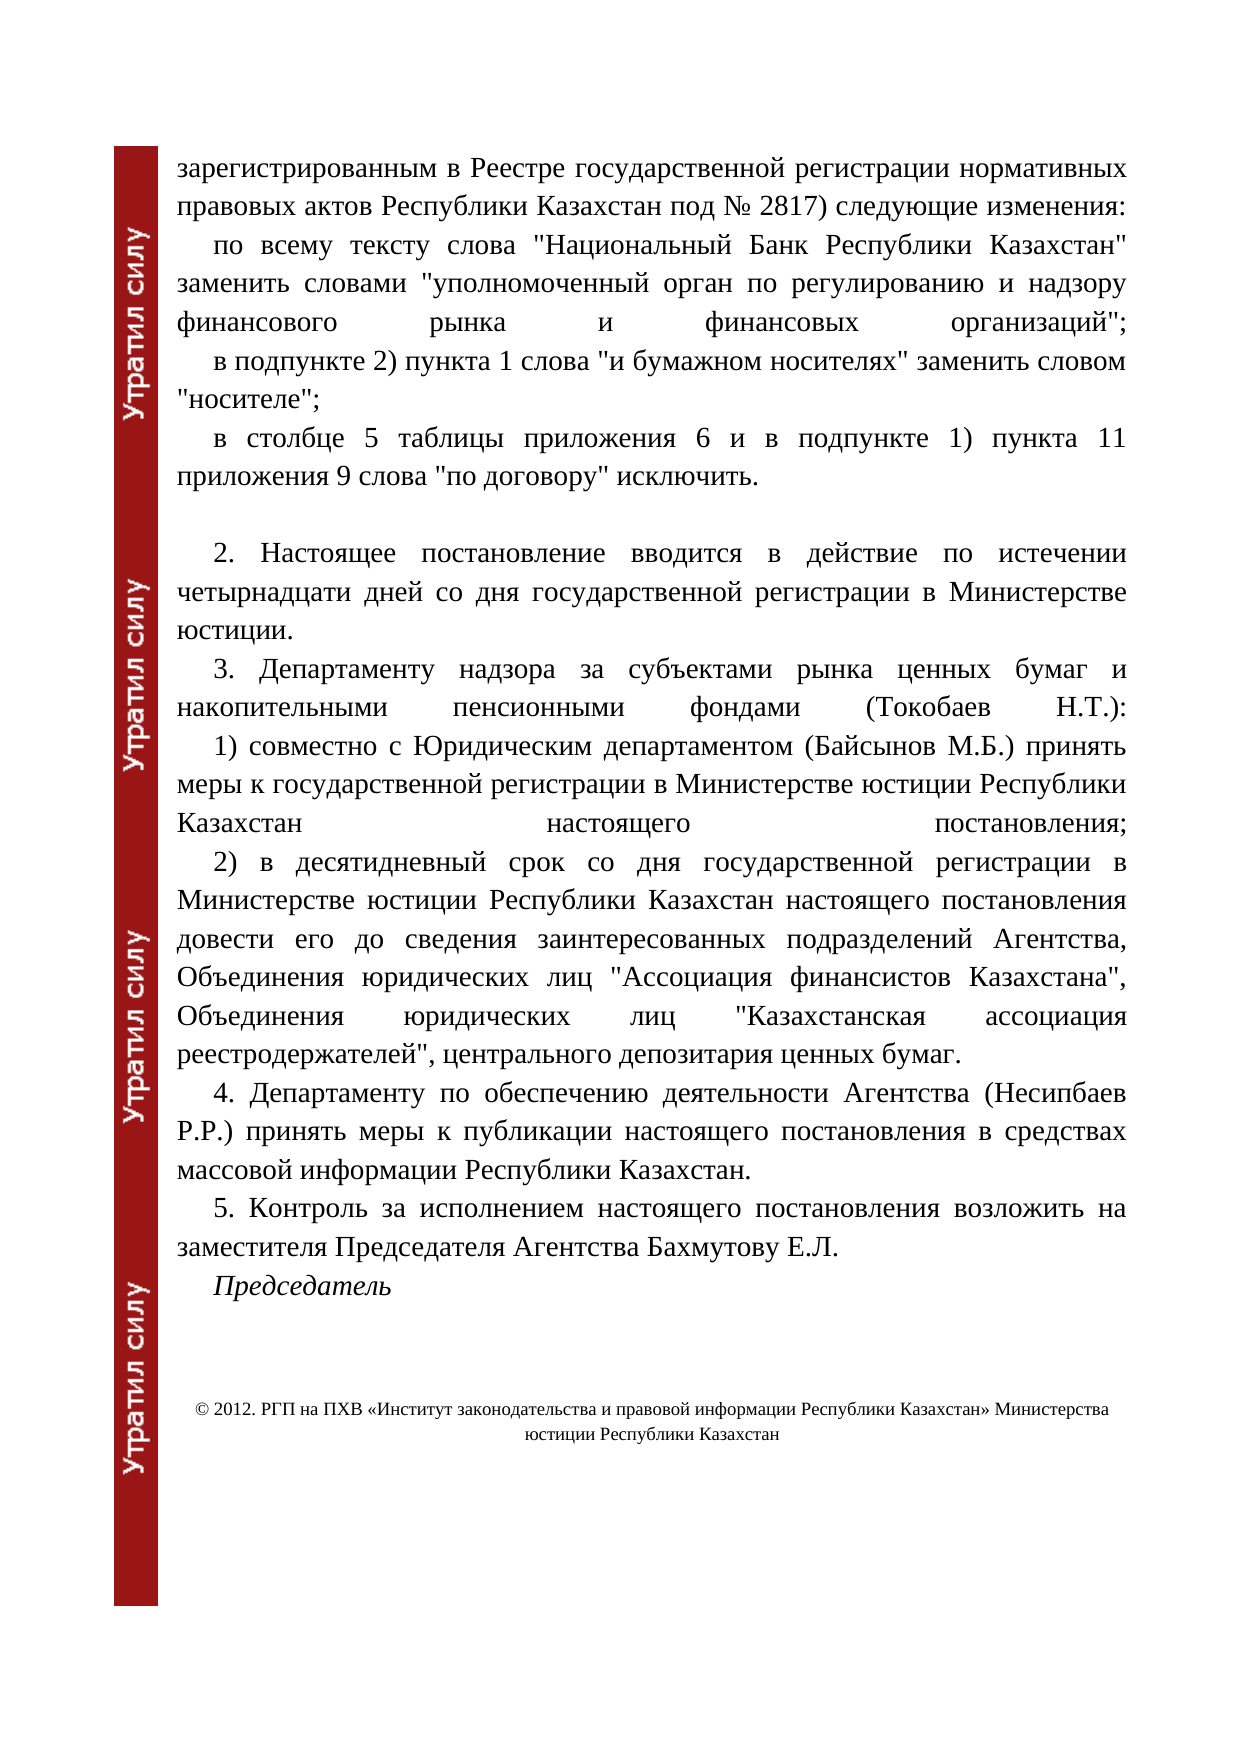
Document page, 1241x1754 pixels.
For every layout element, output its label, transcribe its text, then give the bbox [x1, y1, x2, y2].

picture [114, 146, 158, 150]
picture [114, 1070, 158, 1075]
picture [114, 492, 158, 497]
text © 2012. РГП на ПХВ «Институт законодательства и правовой информации Республики Казахстан» Министерства юстиции Республики Казахстан [112, 1398, 1128, 1444]
text 4. Департаменту по обеспечению деятельности Агентства (Несипбаев Р.Р.) принять меры к публикации настоящего постановления в средствах массовой информации Республики Казахстан. [112, 1075, 1128, 1186]
picture [114, 646, 158, 651]
picture [114, 1263, 158, 1268]
text Председатель [112, 1268, 1128, 1301]
picture [114, 1301, 158, 1398]
text 5. Контроль за исполнением настоящего постановления возложить на заместителя Председателя Агентства Бахмутову Е.Л. [112, 1191, 1128, 1263]
text 3. Департаменту надзора за субъектами рынка ценных бумаг и накопительными пенсионными фондами (Токобаев Н.Т.): 1) совместно с Юридическим департаментом (Байсынов М.Б.) принять меры к государственной регистрации в Министерстве юстиции Республики Казахстан настоящего постановления; 2) в десятидневный срок со дня государственной регистрации в Министерстве юстиции Республики Казахстан настоящего постановления довести его до сведения заинтересованных подразделений Агентства, Объединения юридических лиц "Ассоциация финансистов Казахстана", Объединения юридических лиц "Казахстанская ассоциация реестродержателей", центрального депозитария ценных бумаг. [112, 651, 1128, 1070]
text 2. Настоящее постановление вводится в действие по истечении четырнадцати дней со дня государственной регистрации в Министерстве юстиции. [112, 497, 1128, 646]
picture [114, 1444, 158, 1606]
picture [114, 1186, 158, 1191]
